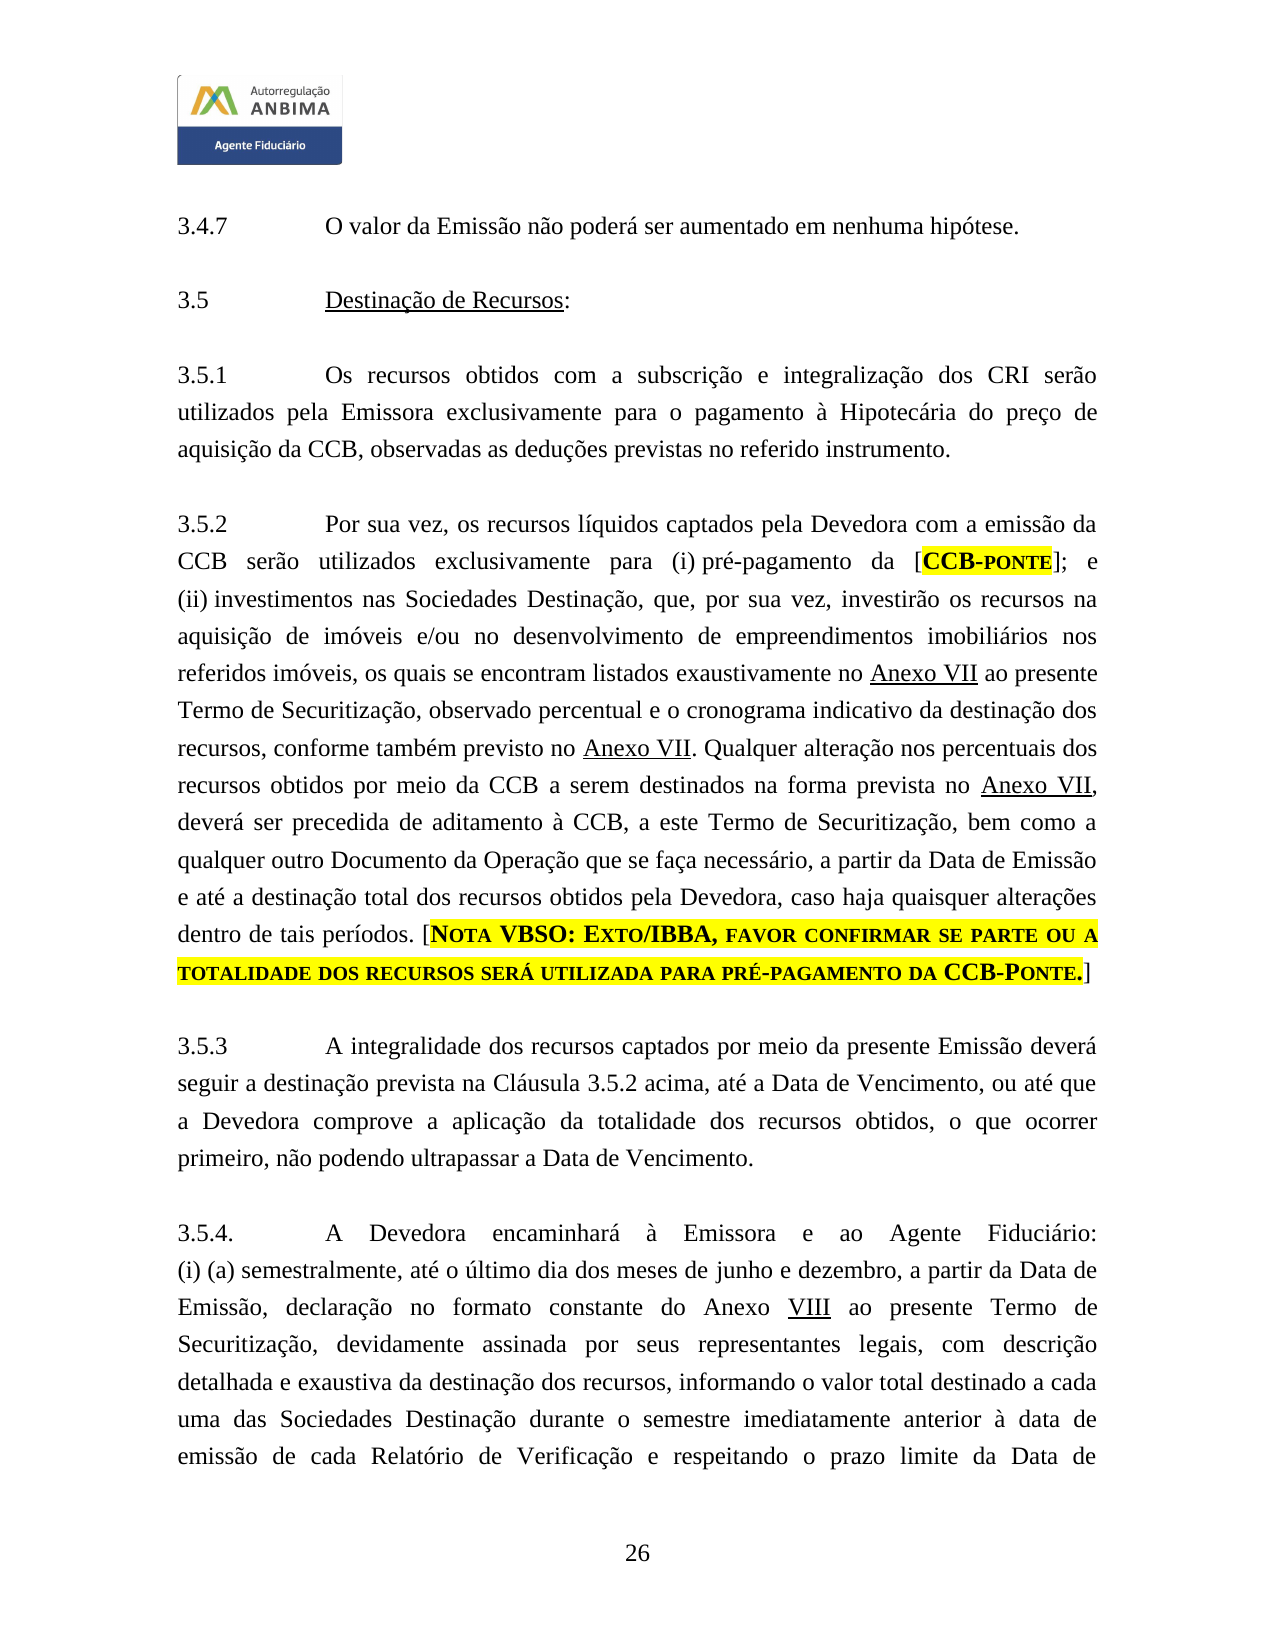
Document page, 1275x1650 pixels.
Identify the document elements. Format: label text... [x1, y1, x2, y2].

text 3.5.2 Por sua vez, os recursos líquidos captados pela Devedora com a emissão da CCB serão utilizados exclusivamente para (i) pré-pagamento da [CCB-ponte]; e (ii) investimentos nas Sociedades Destinação, que, por sua vez, investirão os recursos na aquisição de imóveis e/ou no desenvolvimento de empreendimentos imobiliários nos referidos imóveis, os quais se encontram listados exaustivamente no Anexo VII ao presente Termo de Securitização, observado percentual e o cronograma indicativo da destinação dos recursos, conforme também previsto no Anexo VII. Qualquer alteração nos percentuais dos recursos obtidos por meio da CCB a serem destinados na forma prevista no Anexo VII, deverá ser precedida de aditamento à CCB, a este Termo de Securitização, bem como a qualquer outro Documento da Operação que se faça necessário, a partir da Data de Emissão e até a destinação total dos recursos obtidos pela Devedora, caso haja quaisquer alterações dentro de tais períodos. [Nota VBSO: Exto/IBBA, favor confirmar se parte ou a totalidade dos recursos será utilizada para pré-pagamento da CCB-Ponte.] [177, 509, 1098, 985]
text 3.5.3 A integralidade dos recursos captados por meio da presente Emissão deverá seguir a destinação prevista na Cláusula 3.5.2 acima, até a Data de Vencimento, ou até que a Devedora comprove a aplicação da totalidade dos recursos obtidos, o que ocorrer primeiro, não podendo ultrapassar a Data de Vencimento. [177, 1031, 1098, 1172]
text 3.4.7 O valor da Emissão não poderá ser aumentado em nenhuma hipótese. [177, 211, 1098, 239]
text 3.5.1 Os recursos obtidos com a subscrição e integralização dos CRI serão utilizados pela Emissora exclusivamente para o pagamento à Hipotecária do preço de aquisição da CCB, observadas as deduções previstas no referido instrumento. [177, 360, 1098, 463]
text 3.5 Destinação de Recursos: [177, 285, 1098, 314]
picture [177, 75, 343, 165]
